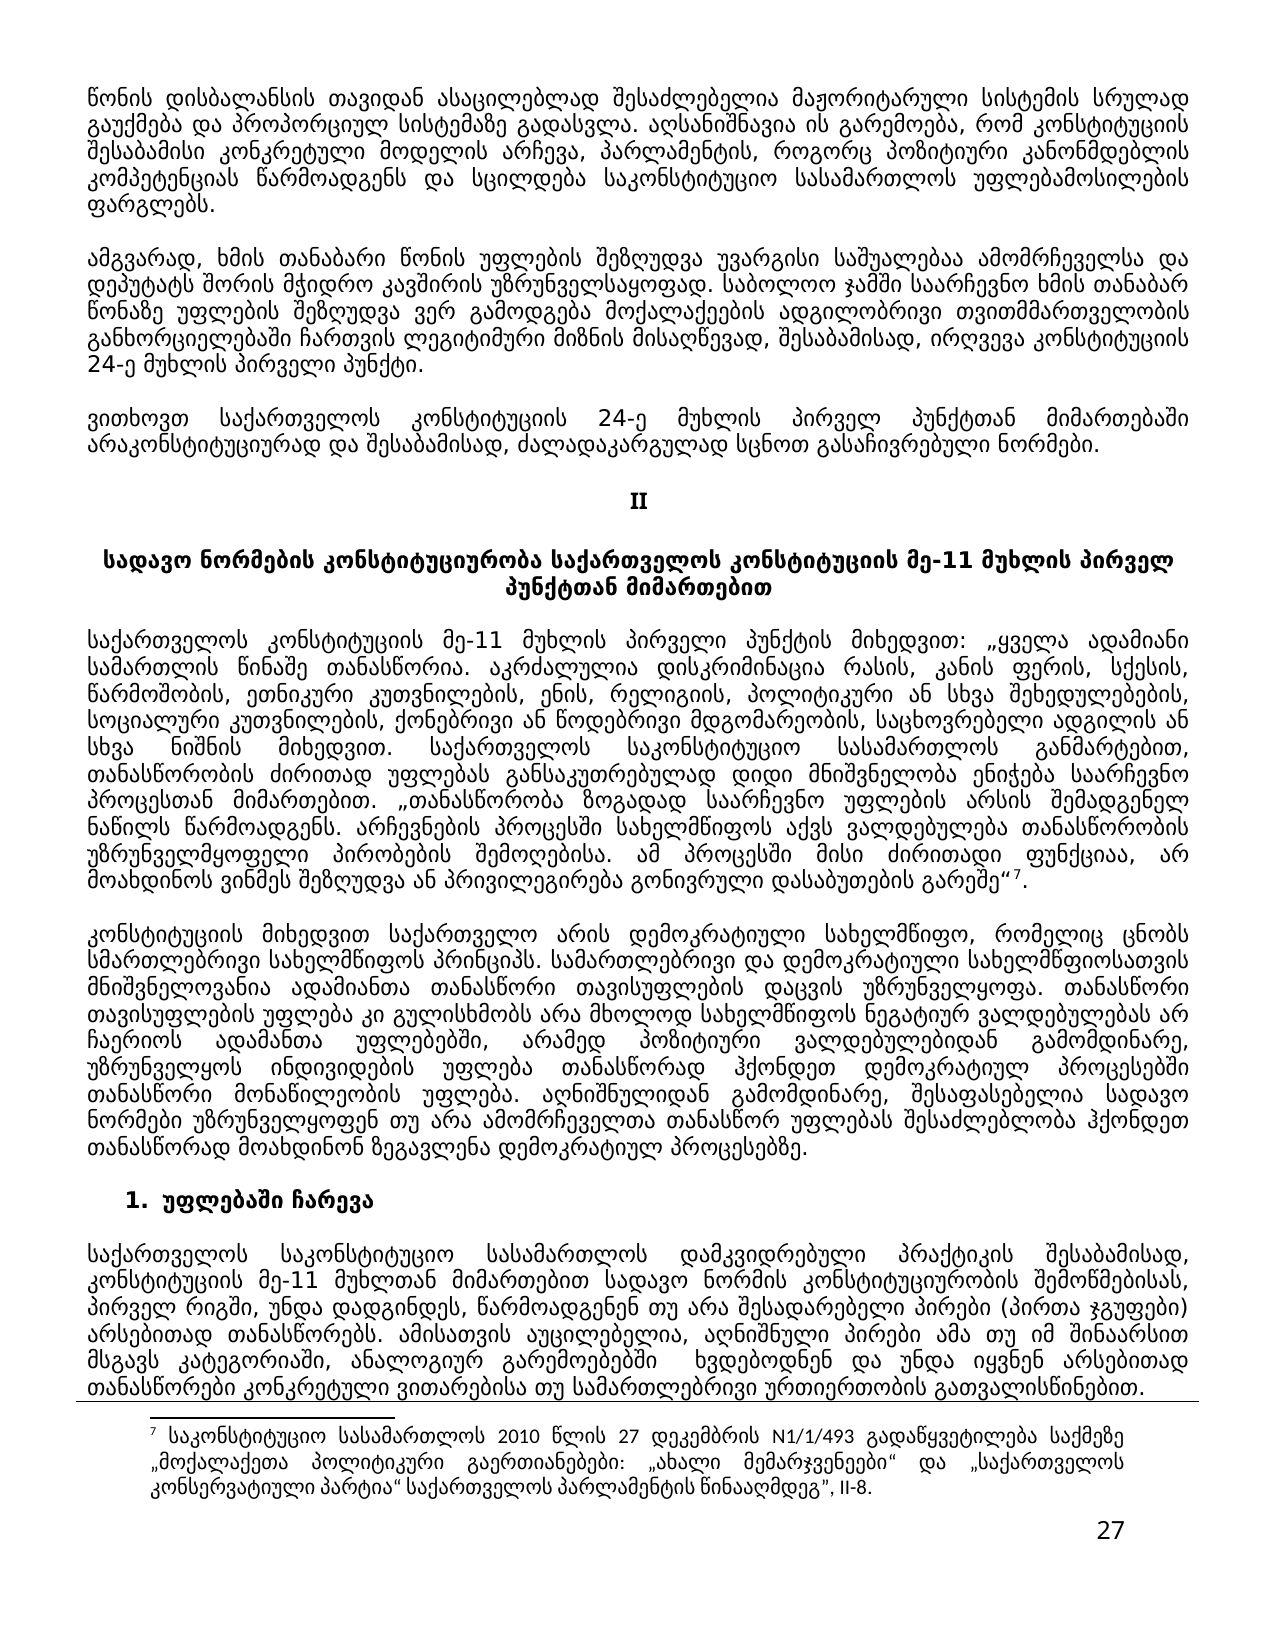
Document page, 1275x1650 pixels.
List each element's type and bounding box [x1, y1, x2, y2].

table_header [76, 85, 1199, 1401]
